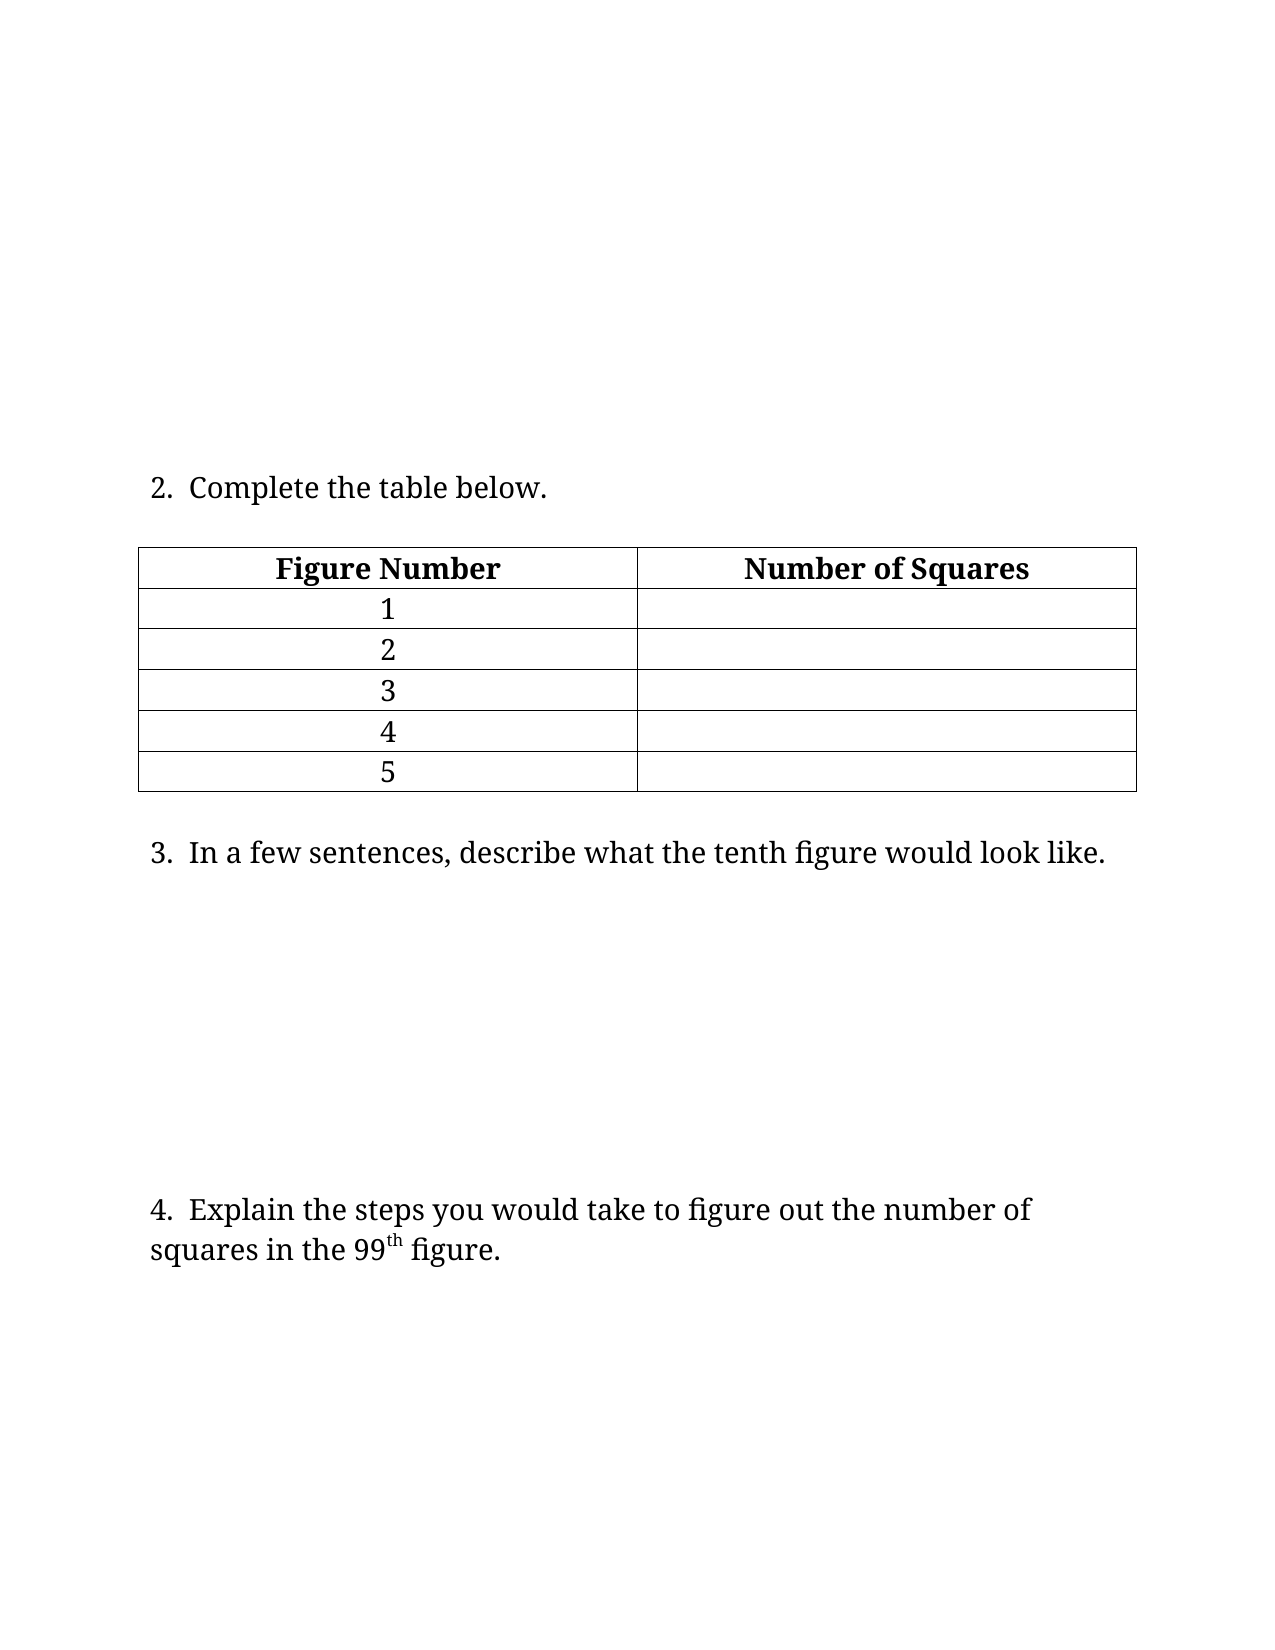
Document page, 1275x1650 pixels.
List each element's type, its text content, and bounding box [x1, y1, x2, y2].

text 4. Explain the steps you would take to figure out the number of squares in the 99th figure. [150, 1189, 1125, 1268]
table_header Figure Number [139, 548, 637, 588]
table_cell [638, 670, 1136, 710]
table_cell [638, 589, 1136, 628]
table_header Number of Squares [638, 548, 1136, 588]
table_cell [638, 752, 1136, 791]
table_cell 1 [139, 589, 637, 628]
table_cell [638, 629, 1136, 669]
table_cell [638, 711, 1136, 751]
table_cell 5 [139, 752, 637, 791]
text 3. In a few sentences, describe what the tenth figure would look like. [150, 832, 1125, 872]
table_cell 3 [139, 670, 637, 710]
text 2. Complete the table below. [150, 467, 1125, 507]
table_cell 4 [139, 711, 637, 751]
table_cell 2 [139, 629, 637, 669]
